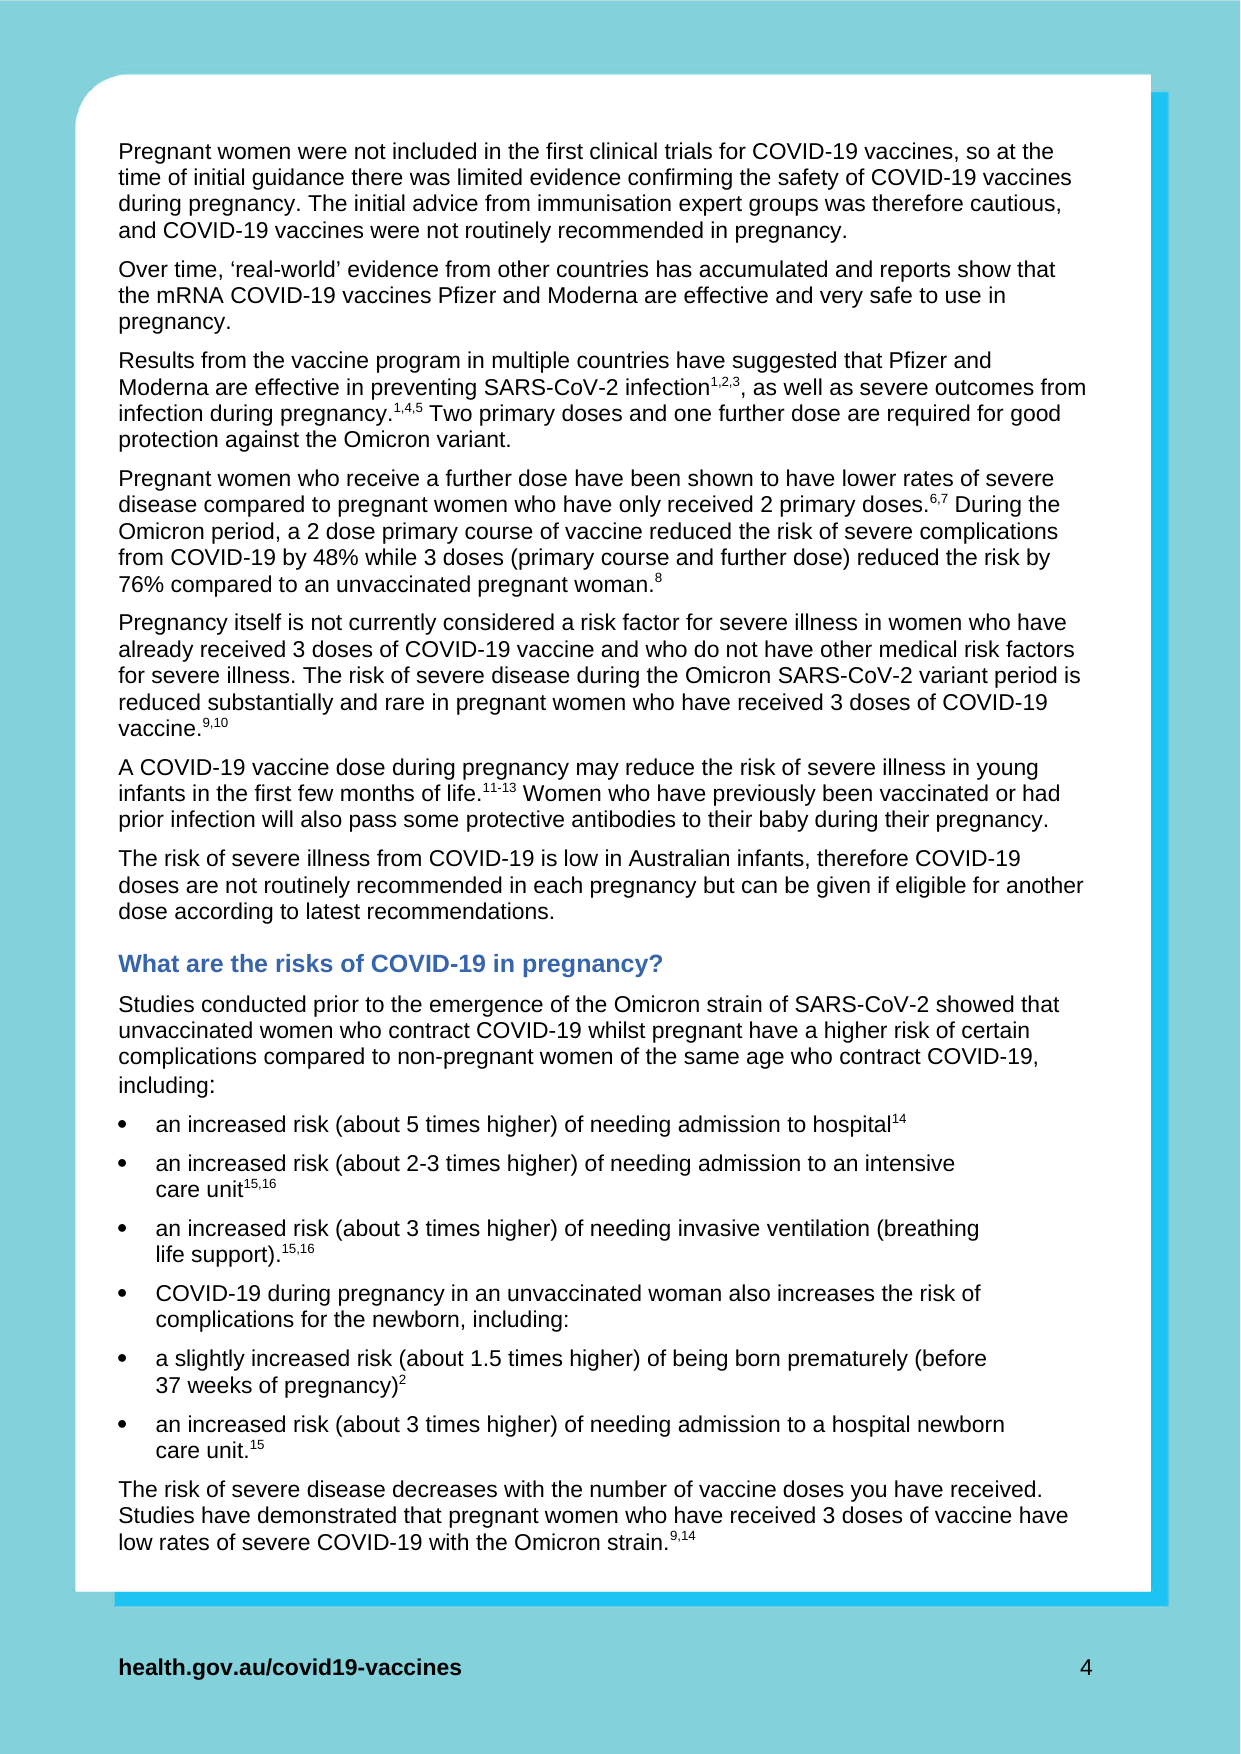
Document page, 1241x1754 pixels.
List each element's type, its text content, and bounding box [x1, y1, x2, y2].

list an increased risk (about 3 times higher) of needing invasive ventilation (breathing life support).15,16 [118, 1215, 1088, 1268]
list COVID-19 during pregnancy in an unvaccinated woman also increases the risk of complications for the newborn, including: [118, 1280, 1088, 1333]
subtitle What are the risks of COVID-19 in pregnancy? [118, 949, 1088, 978]
list an increased risk (about 5 times higher) of needing admission to hospital14 [118, 1111, 1088, 1137]
text Studies conducted prior to the emergence of the Omicron strain of SARS-CoV-2 showed that unvaccinated women who contract COVID-19 whilst pregnant have a higher risk of certain complications compared to non-pregnant women of the same age who contract COVID-19, including: [118, 991, 1088, 1098]
text Pregnancy itself is not currently considered a risk factor for severe illness in women who have already received 3 doses of COVID-19 vaccine and who do not have other medical risk factors for severe illness. The risk of severe disease during the Omicron SARS-CoV-2 variant period is reduced substantially and rare in pregnant women who have received 3 doses of COVID-19 vaccine.9,10 [118, 609, 1088, 741]
list an increased risk (about 2-3 times higher) of needing admission to an intensive care unit15,16 [118, 1150, 1088, 1202]
picture [0, 0, 1241, 1754]
text The risk of severe illness from COVID-19 is low in Australian infants, therefore COVID-19 doses are not routinely recommended in each pregnancy but can be given if eligible for another dose according to latest recommendations. [118, 845, 1088, 924]
text The risk of severe disease decreases with the number of vaccine doses you have received. Studies have demonstrated that pregnant women who have received 3 doses of vaccine have low rates of severe COVID-19 with the Omicron strain.9,14 [118, 1476, 1088, 1555]
text Pregnant women were not included in the first clinical trials for COVID-19 vaccines, so at the time of initial guidance there was limited evidence confirming the safety of COVID-19 vaccines during pregnancy. The initial advice from immunisation expert groups was therefore cautious, and COVID-19 vaccines were not routinely recommended in pregnancy. [118, 138, 1088, 243]
list a slightly increased risk (about 1.5 times higher) of being born prematurely (before 37 weeks of pregnancy)2 [118, 1345, 1088, 1398]
text Pregnant women who receive a further dose have been shown to have lower rates of severe disease compared to pregnant women who have only received 2 primary doses.6,7 During the Omicron period, a 2 dose primary course of vaccine reduced the risk of severe complications from COVID-19 by 48% while 3 doses (primary course and further dose) reduced the risk by 76% compared to an unvaccinated pregnant woman.8 [118, 465, 1088, 597]
list an increased risk (about 3 times higher) of needing admission to a hospital newborn care unit.15 [118, 1411, 1088, 1463]
text Results from the vaccine program in multiple countries have suggested that Pfizer and Moderna are effective in preventing SARS-CoV-2 infection1,2,3, as well as severe outcomes from infection during pregnancy.1,4,5 Two primary doses and one further dose are required for good protection against the Omicron variant. [118, 347, 1088, 453]
text A COVID-19 vaccine dose during pregnancy may reduce the risk of severe illness in young infants in the first few months of life.11-13 Women who have previously been vaccinated or had prior infection will also pass some protective antibodies to their baby during their pregnancy. [118, 754, 1088, 833]
text Over time, ‘real-world’ evidence from other countries has accumulated and reports show that the mRNA COVID-19 vaccines Pfizer and Moderna are effective and very safe to use in pregnancy. [118, 256, 1088, 335]
